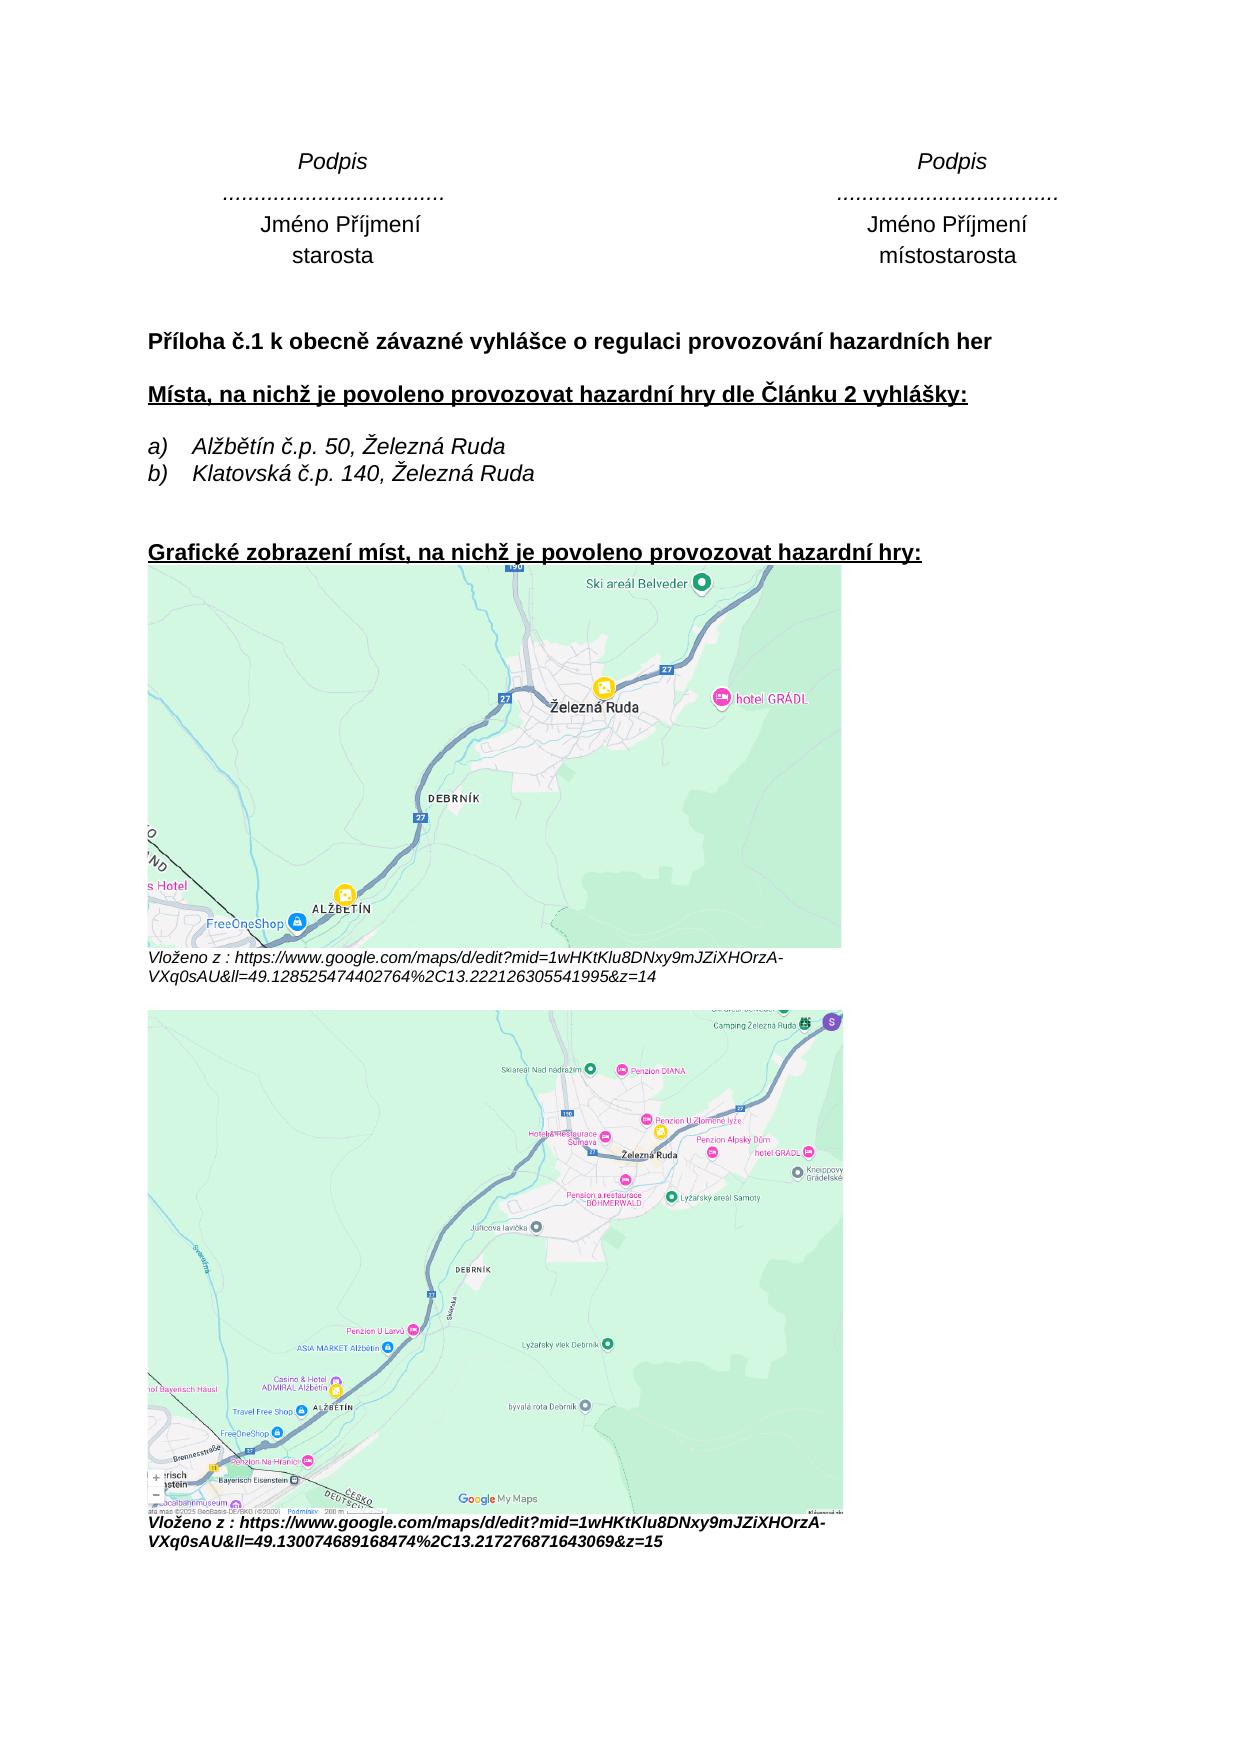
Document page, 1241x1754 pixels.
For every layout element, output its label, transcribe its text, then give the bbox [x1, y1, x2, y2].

text starosta místostarosta [148, 242, 1093, 269]
list Alžbětín č.p. 50, Železná Ruda [148, 433, 1093, 459]
text Podpis Podpis [148, 148, 1093, 174]
subtitle Grafické zobrazení míst, na nichž je povoleno provozovat hazardní hry: [148, 539, 1093, 565]
text Příloha č.1 k obecně závazné vyhlášce o regulaci provozování hazardních her [148, 328, 1122, 354]
text Jméno Příjmení Jméno Příjmení [148, 211, 1093, 237]
picture [147, 565, 842, 948]
text ................................... ................................... [148, 179, 1093, 206]
text Vloženo z : https://www.google.com/maps/d/edit?mid=1wHKtKlu8DNxy9mJZiXHOrzA-VXq0sAU&ll=49.130074689168474%2C13.217276871643069&z=15 [148, 1513, 1093, 1551]
subtitle Místa, na nichž je povoleno provozovat hazardní hry dle Článku 2 vyhlášky: [148, 381, 1093, 407]
list Klatovská č.p. 140, Železná Ruda [148, 459, 1093, 486]
picture [147, 1010, 844, 1514]
text Vloženo z : https://www.google.com/maps/d/edit?mid=1wHKtKlu8DNxy9mJZiXHOrzA-VXq0sAU&ll=49.128525474402764%2C13.222126305541995&z=14 [148, 948, 1093, 986]
